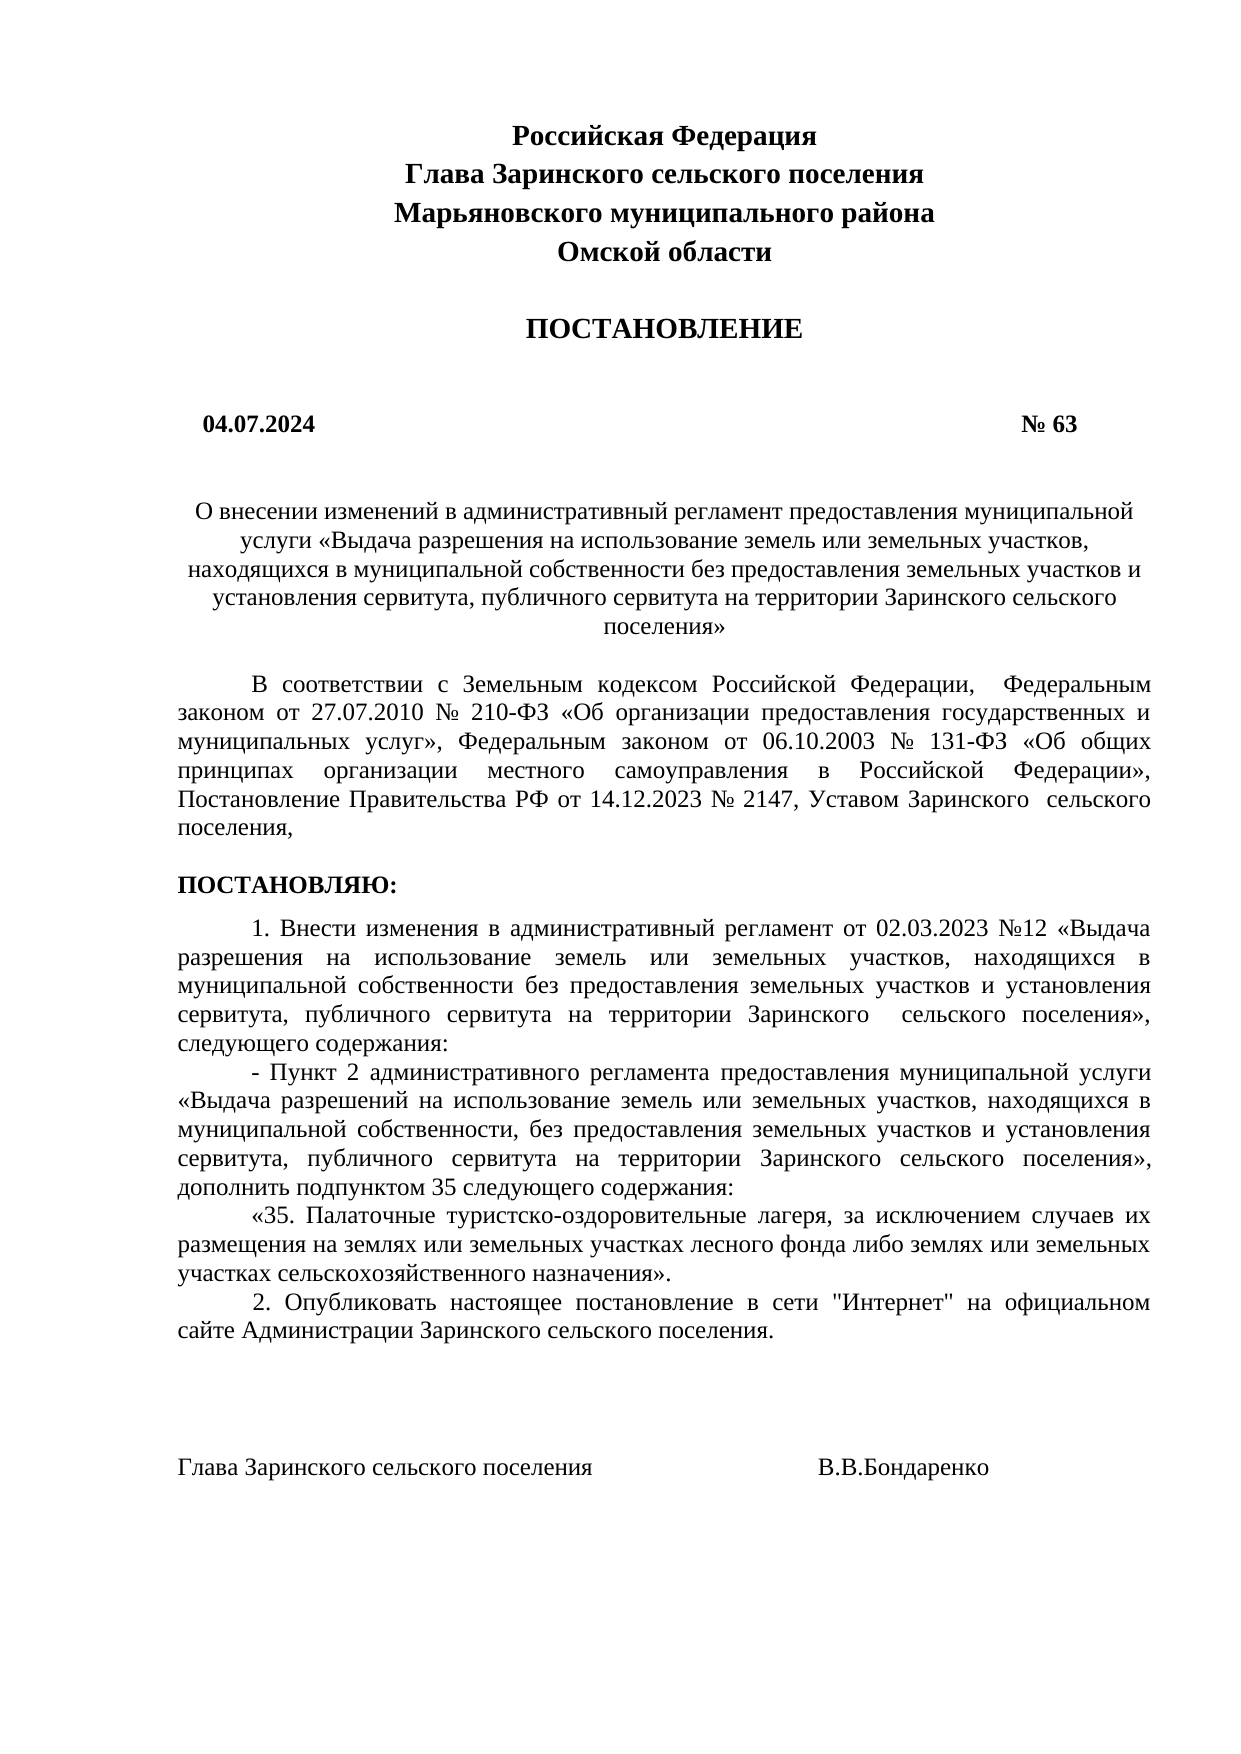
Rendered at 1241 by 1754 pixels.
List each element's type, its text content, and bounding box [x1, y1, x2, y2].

subtitle О внесении изменений в административный регламент предоставления муниципальной услуги «Выдача разрешения на использование земель или земельных участков, находящихся в муниципальной собственности без предоставления земельных участков и установления сервитута, публичного сервитута на территории Заринского сельского поселения» [177, 496, 1152, 640]
subtitle 1. Внести изменения в административный регламент от 02.03.2023 №12 «Выдача разрешения на использование земель или земельных участков, находящихся в муниципальной собственности без предоставления земельных участков и установления сервитута, публичного сервитута на территории Заринского сельского поселения», следующего содержания: [177, 913, 1152, 1057]
text 2. Опубликовать настоящее постановление в сети "Интернет" на официальном сайте Администрации Заринского сельского поселения. [177, 1287, 1152, 1344]
text Глава Заринского сельского поселения [177, 157, 1152, 190]
text Марьяновского муниципального района [177, 195, 1152, 229]
text «35. Палаточные туристско-оздоровительные лагеря, за исключением случаев их размещения на землях или земельных участках лесного фонда либо землях или земельных участках сельскохозяйственного назначения». [177, 1201, 1152, 1287]
text - Пункт 2 административного регламента предоставления муниципальной услуги «Выдача разрешений на использование земель или земельных участков, находящихся в муниципальной собственности, без предоставления земельных участков и установления сервитута, публичного сервитута на территории Заринского сельского поселения», дополнить подпунктом 35 следующего содержания: [177, 1057, 1152, 1201]
text ПОСТАНОВЛЕНИЕ [177, 311, 1152, 344]
text 04.07.2024 № 63 [177, 409, 1152, 437]
subtitle ПОСТАНОВЛЯЮ: [177, 870, 1152, 899]
text Омской области [177, 234, 1152, 267]
subtitle В соответствии с Земельным кодексом Российской Федерации, Федеральным законом от 27.07.2010 № 210-ФЗ «Об организации предоставления государственных и муниципальных услуг», Федеральным законом от 06.10.2003 № 131-ФЗ «Об общих принципах организации местного самоуправления в Российской Федерации», Постановление Правительства РФ от 14.12.2023 № 2147, Уставом Заринского сельского поселения, [177, 669, 1152, 841]
subtitle Глава Заринского сельского поселения В.В.Бондаренко [177, 1452, 1152, 1481]
text Российская Федерация [177, 118, 1152, 152]
